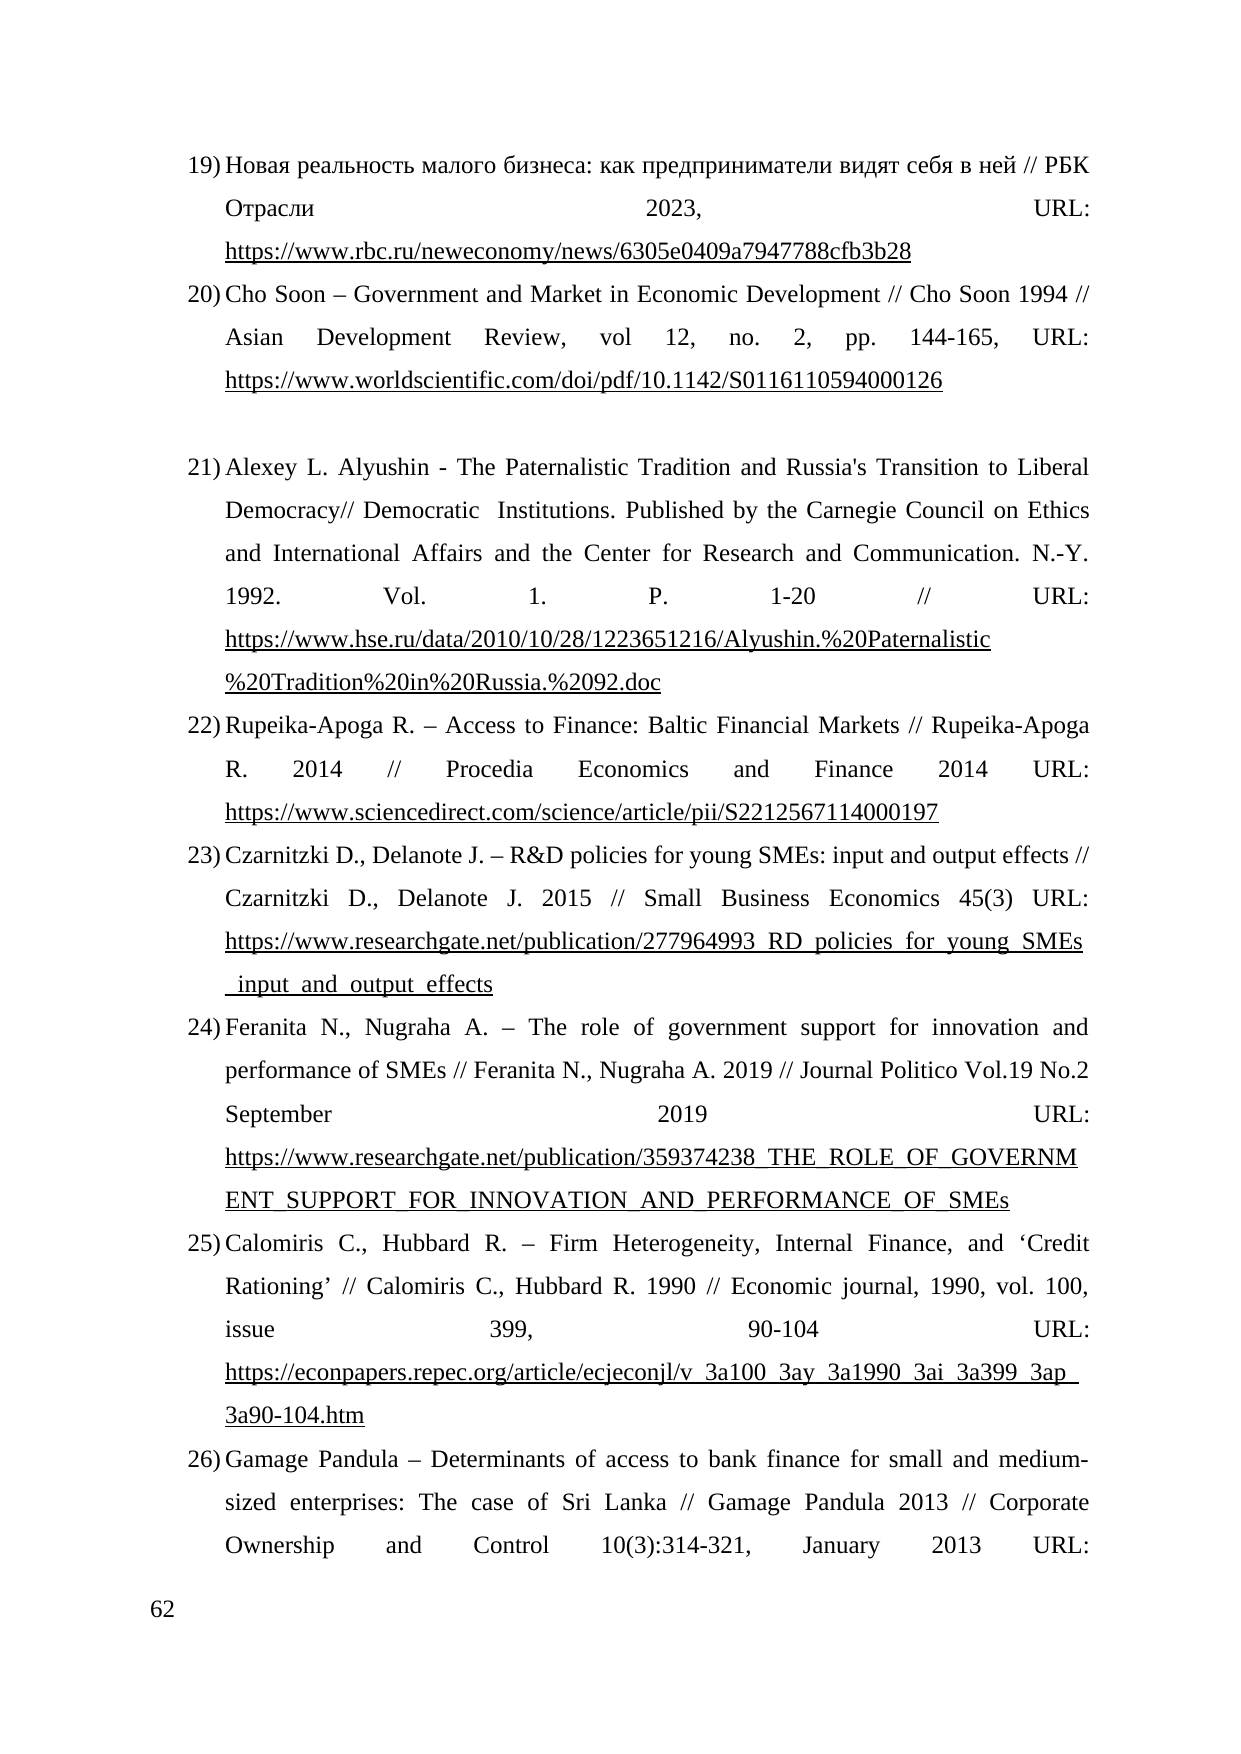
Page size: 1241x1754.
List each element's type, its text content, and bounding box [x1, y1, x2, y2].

list Cho Soon – Government and Market in Economic Development // Cho Soon 1994 // Asian Development Review, vol 12, no. 2, pp. 144-165, URL: https://www.worldscientific.com/doi/pdf/10.1142/S0116110594000126 [187, 279, 1090, 394]
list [187, 1444, 1090, 1559]
list Rupeika-Apoga R. – Access to Finance: Baltic Financial Markets // Rupeika-Apoga R. 2014 // Procedia Economics and Finance 2014 URL: https://www.sciencedirect.com/science/article/pii/S2212567114000197 [187, 711, 1090, 826]
list Feranita N., Nugraha A. – The role of government support for innovation and performance of SMEs // Feranita N., Nugraha A. 2019 // Journal Politico Vol.19 No.2 September 2019 URL: https://www.researchgate.net/publication/359374238_THE_ROLE_OF_GOVERNMENT_SUPPORT_FOR_INNOVATION_AND_PERFORMANCE_OF_SMEs [187, 1012, 1090, 1214]
list Czarnitzki D., Delanote J. – R&D policies for young SMEs: input and output effects // Czarnitzki D., Delanote J. 2015 // Small Business Economics 45(3) URL: https://www.researchgate.net/publication/277964993_RD_policies_for_young_SMEs_input_and_output_effects [187, 840, 1090, 998]
list Calomiris C., Hubbard R. – Firm Heterogeneity, Internal Finance, and ‘Credit Rationing’ // Calomiris C., Hubbard R. 1990 // Economic journal, 1990, vol. 100, issue 399, 90-104 URL: https://econpapers.repec.org/article/ecjeconjl/v_3a100_3ay_3a1990_3ai_3a399_3ap_3a90-104.htm [187, 1228, 1090, 1429]
list Новая реальность малого бизнеса: как предприниматели видят себя в ней // РБК Отрасли 2023, URL: https://www.rbc.ru/neweconomy/news/6305e0409a7947788cfb3b28 [187, 150, 1090, 265]
list Alexey L. Alyushin - The Paternalistic Tradition and Russia's Transition to Liberal Democracy// Democratic Institutions. Published by the Carnegie Council on Ethics and International Affairs and the Center for Research and Communication. N.-Y. 1992. Vol. 1. P. 1-20 // URL: https://www.hse.ru/data/2010/10/28/1223651216/Alyushin.%20Paternalistic%20Tradition%20in%20Russia.%2092.doc [187, 452, 1090, 696]
